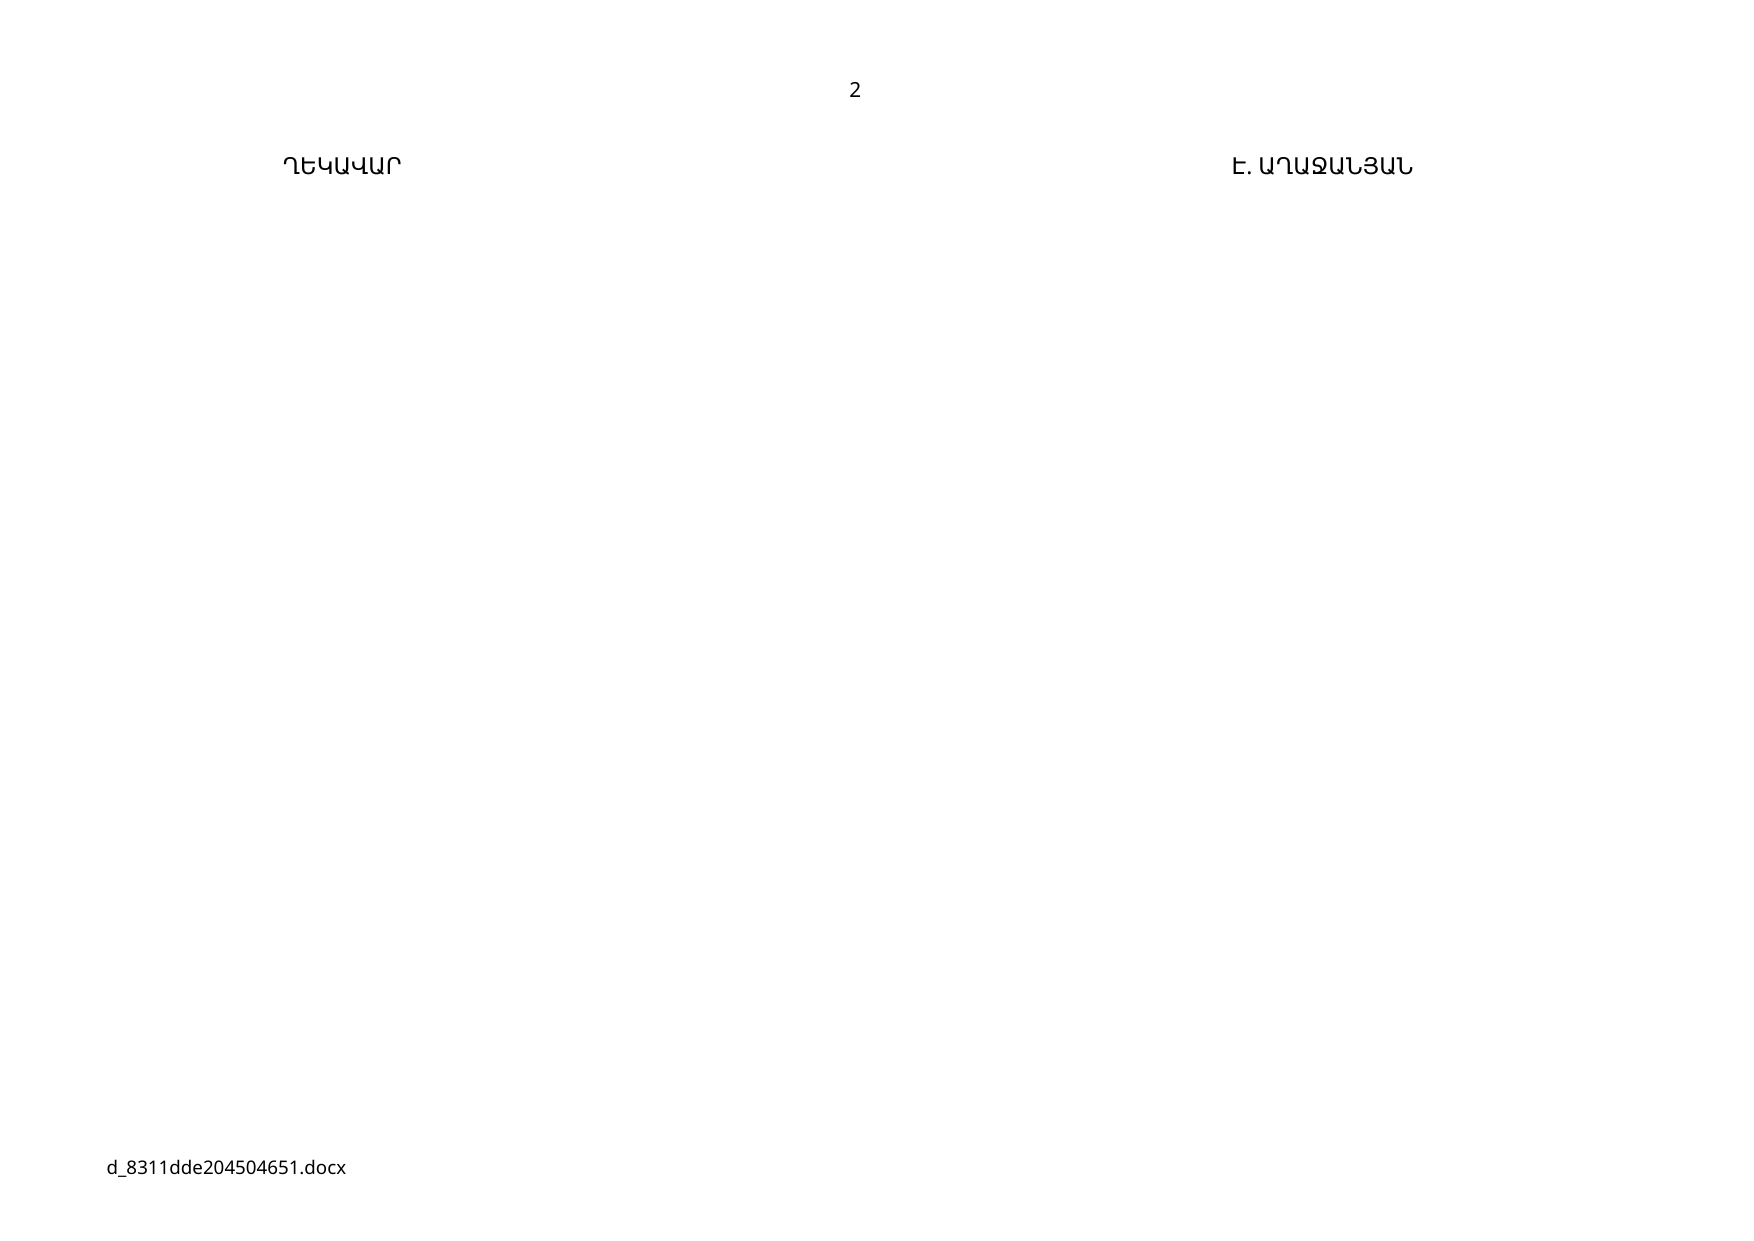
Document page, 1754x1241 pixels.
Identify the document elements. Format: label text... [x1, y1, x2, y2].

text ՂԵԿԱՎԱՐ Է. ԱՂԱՋԱՆՅԱՆ [106, 150, 1604, 181]
